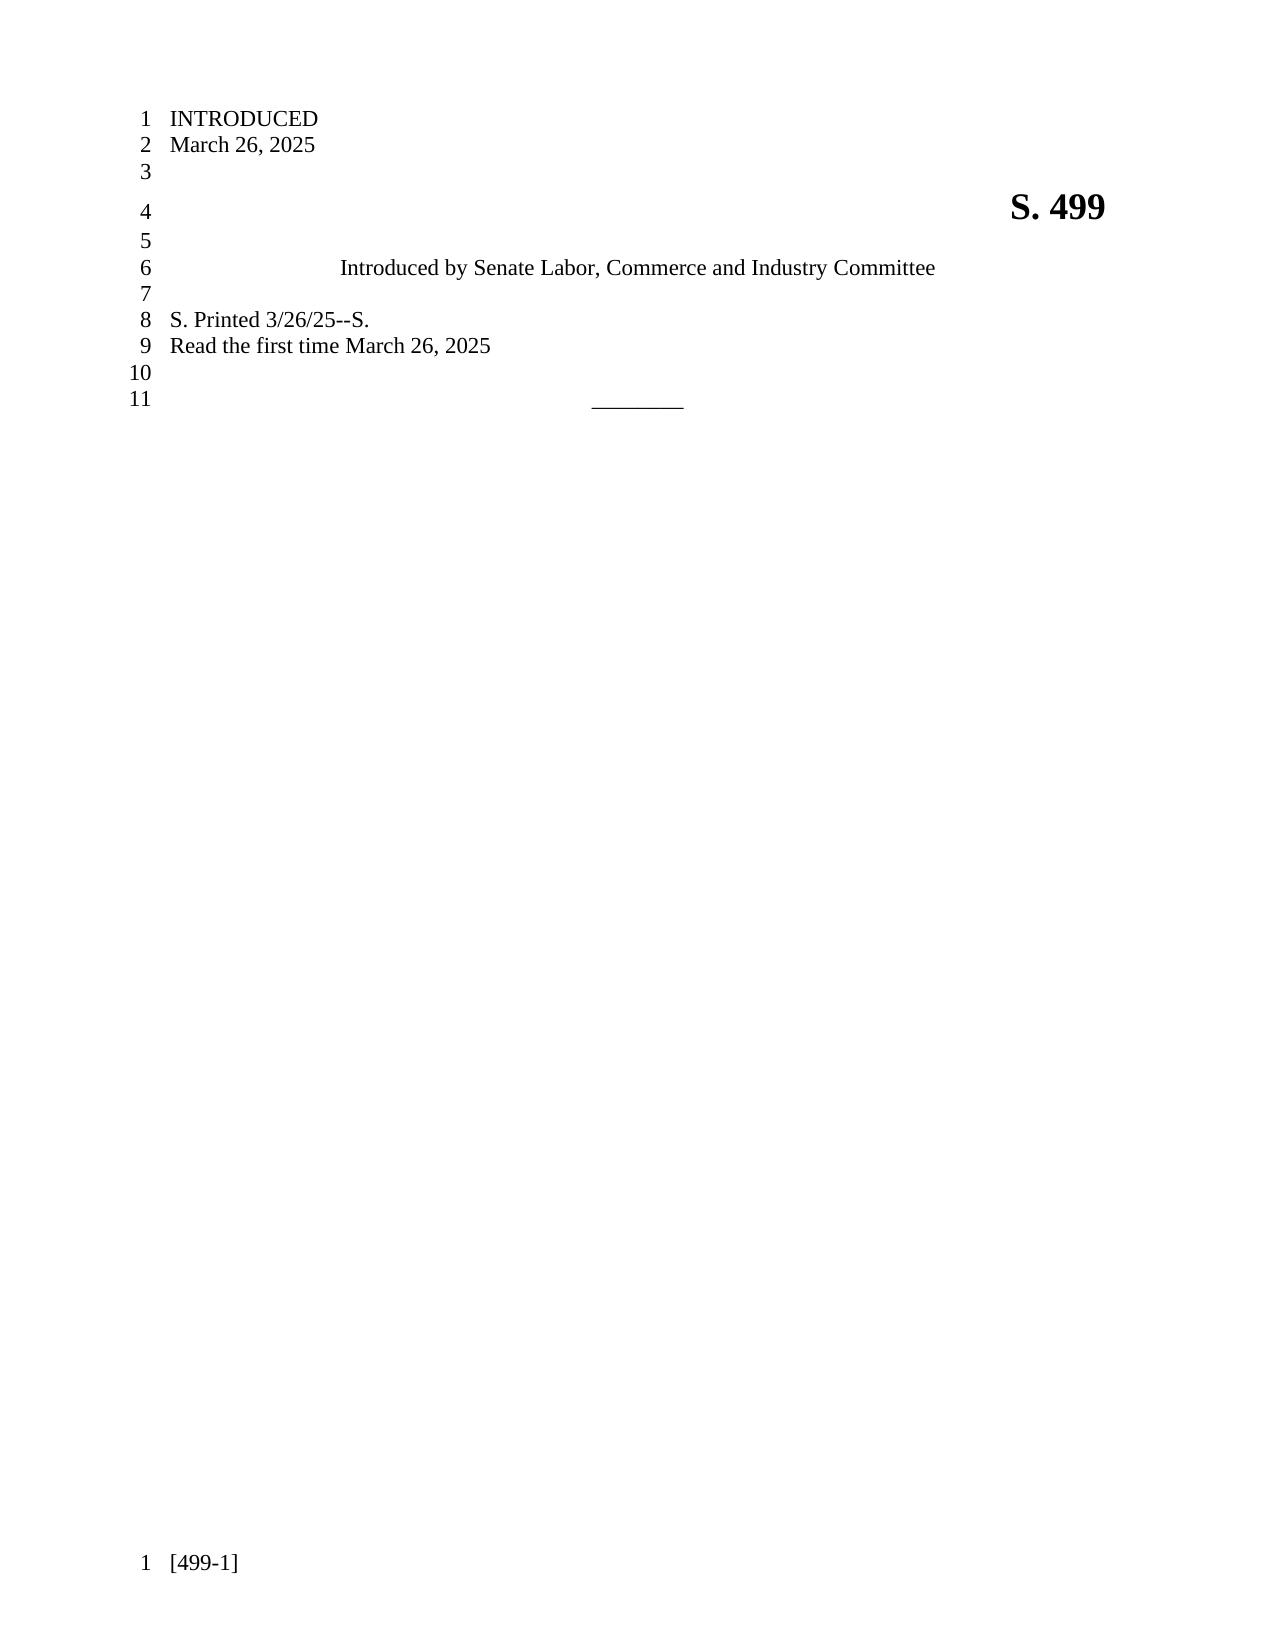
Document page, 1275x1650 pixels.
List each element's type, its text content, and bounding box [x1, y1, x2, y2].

text Introduced by Committee [169, 253, 1106, 280]
text ________ [169, 385, 1106, 412]
text Read the first time [169, 333, 1106, 359]
text . Printed --. [169, 306, 1106, 333]
